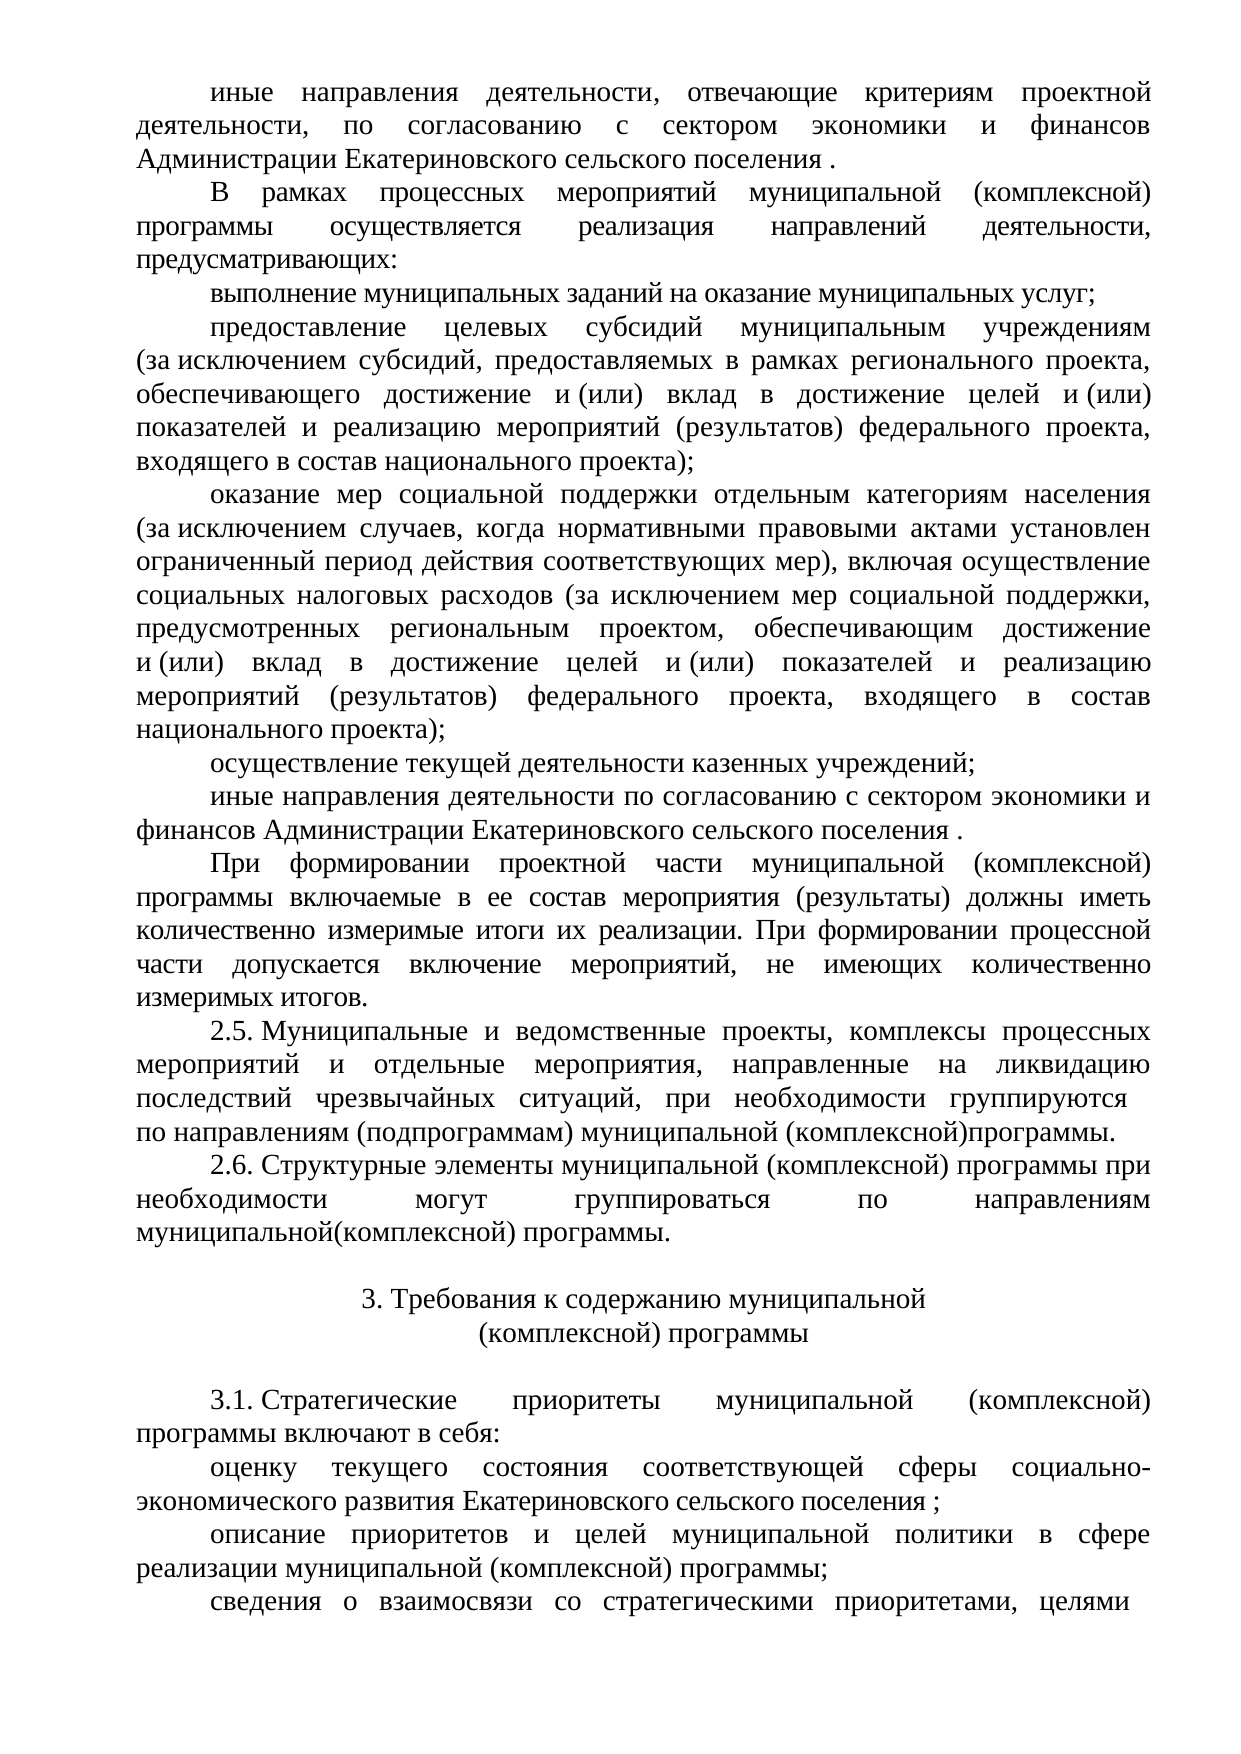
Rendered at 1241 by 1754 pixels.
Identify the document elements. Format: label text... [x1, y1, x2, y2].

text оказание мер социальной поддержки отдельным категориям населения (за исключением случаев, когда нормативными правовыми актами установлен ограниченный период действия соответствующих мер), включая осуществление социальных налоговых расходов (за исключением мер социальной поддержки, предусмотренных региональным проектом, обеспечивающим достижение и (или) вклад в достижение целей и (или) показателей и реализацию мероприятий (результатов) федерального проекта, входящего в состав национального проекта); [136, 476, 1152, 745]
text иные направления деятельности по согласованию с сектором экономики и финансов Администрации Екатериновского сельского поселения . [136, 778, 1152, 845]
text При формировании проектной части муниципальной (комплексной) программы включаемые в ее состав мероприятия (результаты) должны иметь количественно измеримые итоги их реализации. При формировании процессной части допускается включение мероприятий, не имеющих количественно измеримых итогов. [136, 845, 1152, 1013]
text выполнение муниципальных заданий на оказание муниципальных услуг; [136, 275, 1152, 309]
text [136, 1583, 1152, 1617]
text 2.5. Муниципальные и ведомственные проекты, комплексы процессных мероприятий и отдельные мероприятия, направленные на ликвидацию последствий чрезвычайных ситуаций, при необходимости группируются по направлениям (подпрограммам) муниципальной (комплексной)программы. [136, 1013, 1152, 1147]
text описание приоритетов и целей муниципальной политики в сфере реализации муниципальной (комплексной) программы; [136, 1516, 1152, 1583]
text осуществление текущей деятельности казенных учреждений; [136, 745, 1152, 778]
text В рамках процессных мероприятий муниципальной (комплексной) программы осуществляется реализация направлений деятельности, предусматривающих: [136, 174, 1152, 275]
text предоставление целевых субсидий муниципальным учреждениям (за исключением субсидий, предоставляемых в рамках регионального проекта, обеспечивающего достижение и (или) вклад в достижение целей и (или) показателей и реализацию мероприятий (результатов) федерального проекта, входящего в состав национального проекта); [136, 309, 1152, 476]
text 3.1. Стратегические приоритеты муниципальной (комплексной) программы включают в себя: [136, 1382, 1152, 1449]
text оценку текущего состояния соответствующей сферы социально-экономического развития Екатериновского сельского поселения ; [136, 1449, 1152, 1516]
text иные направления деятельности, отвечающие критериям проектной деятельности, по согласованию с сектором экономики и финансов Администрации Екатериновского сельского поселения . [136, 74, 1152, 174]
text 3. Требования к содержанию муниципальной (комплексной) программы [136, 1281, 1152, 1348]
text 2.6. Структурные элементы муниципальной (комплексной) программы при необходимости могут группироваться по направлениям муниципальной(комплексной) программы. [136, 1147, 1152, 1248]
